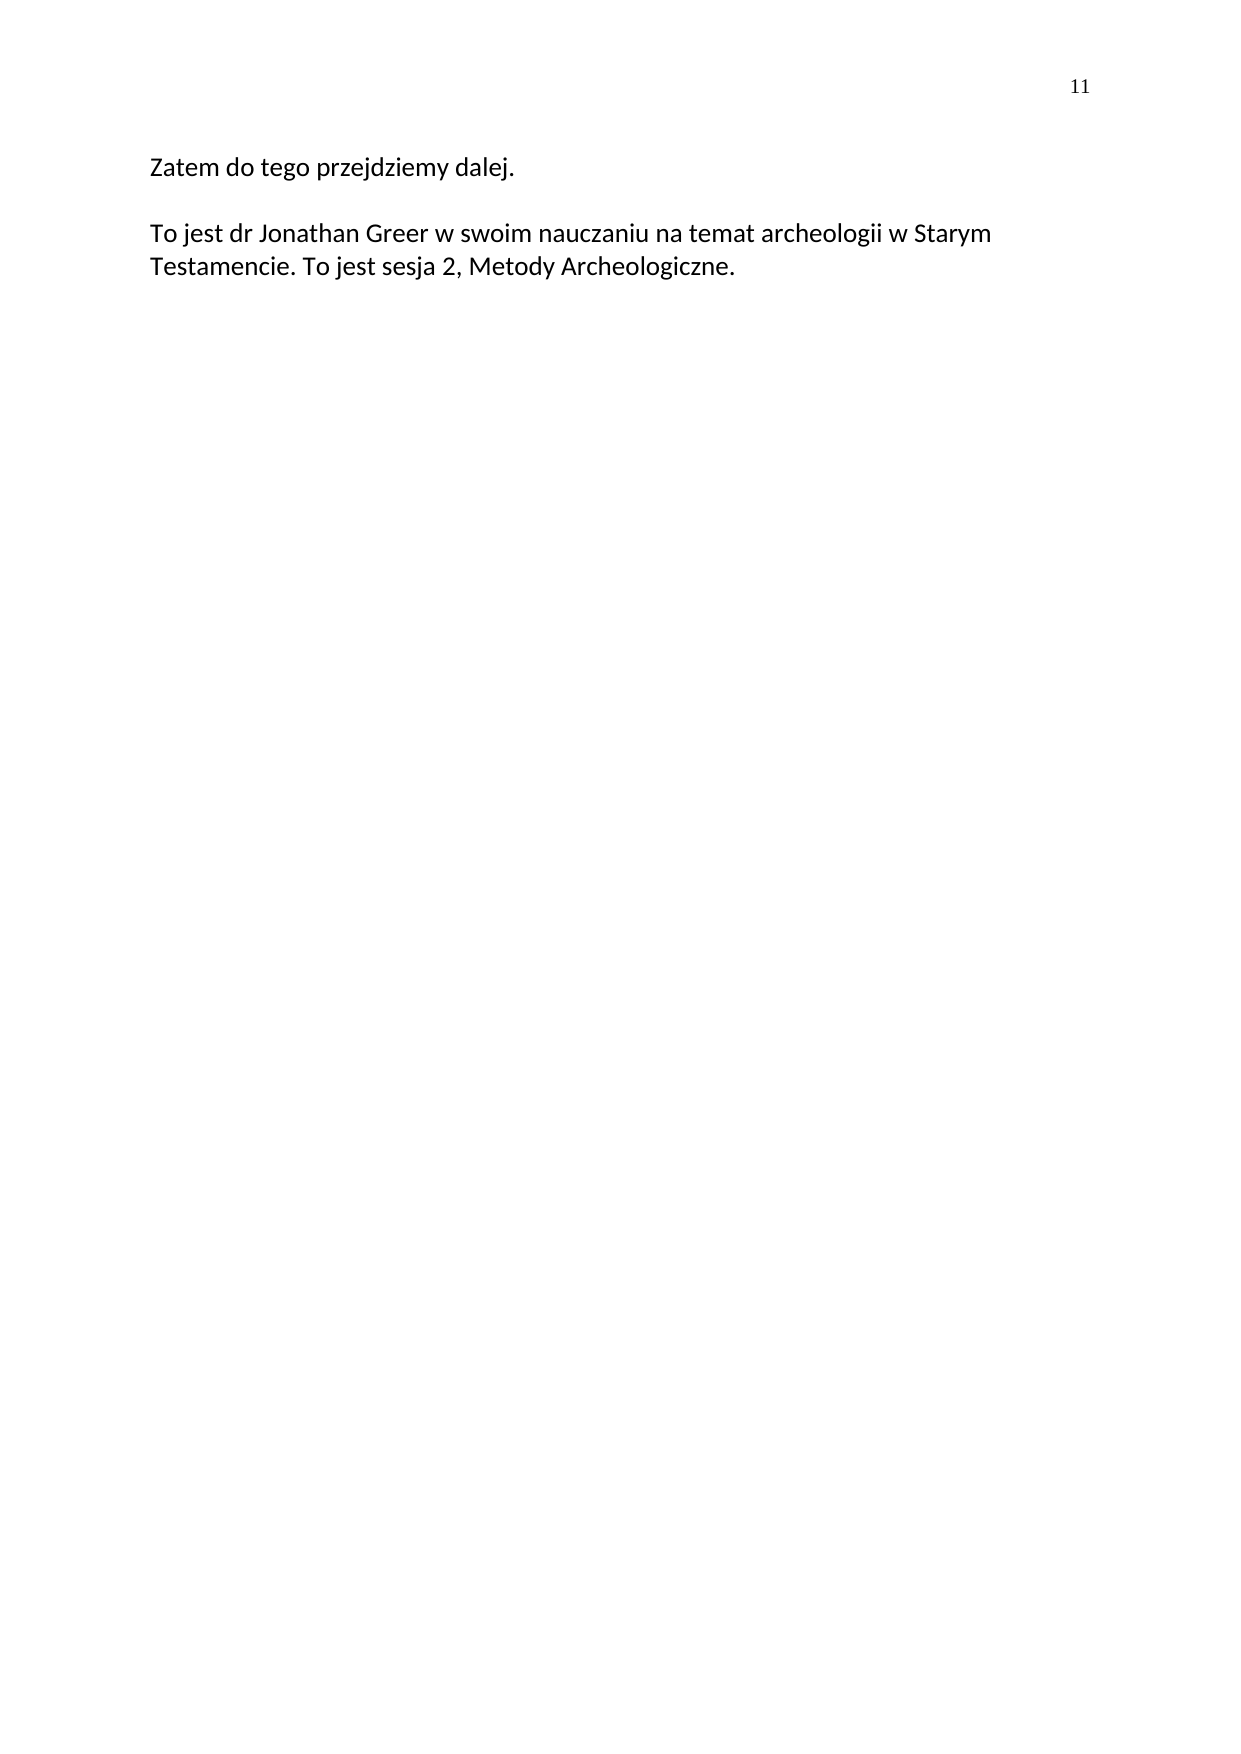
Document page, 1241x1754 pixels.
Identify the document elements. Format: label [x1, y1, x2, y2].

text [150, 150, 1090, 282]
